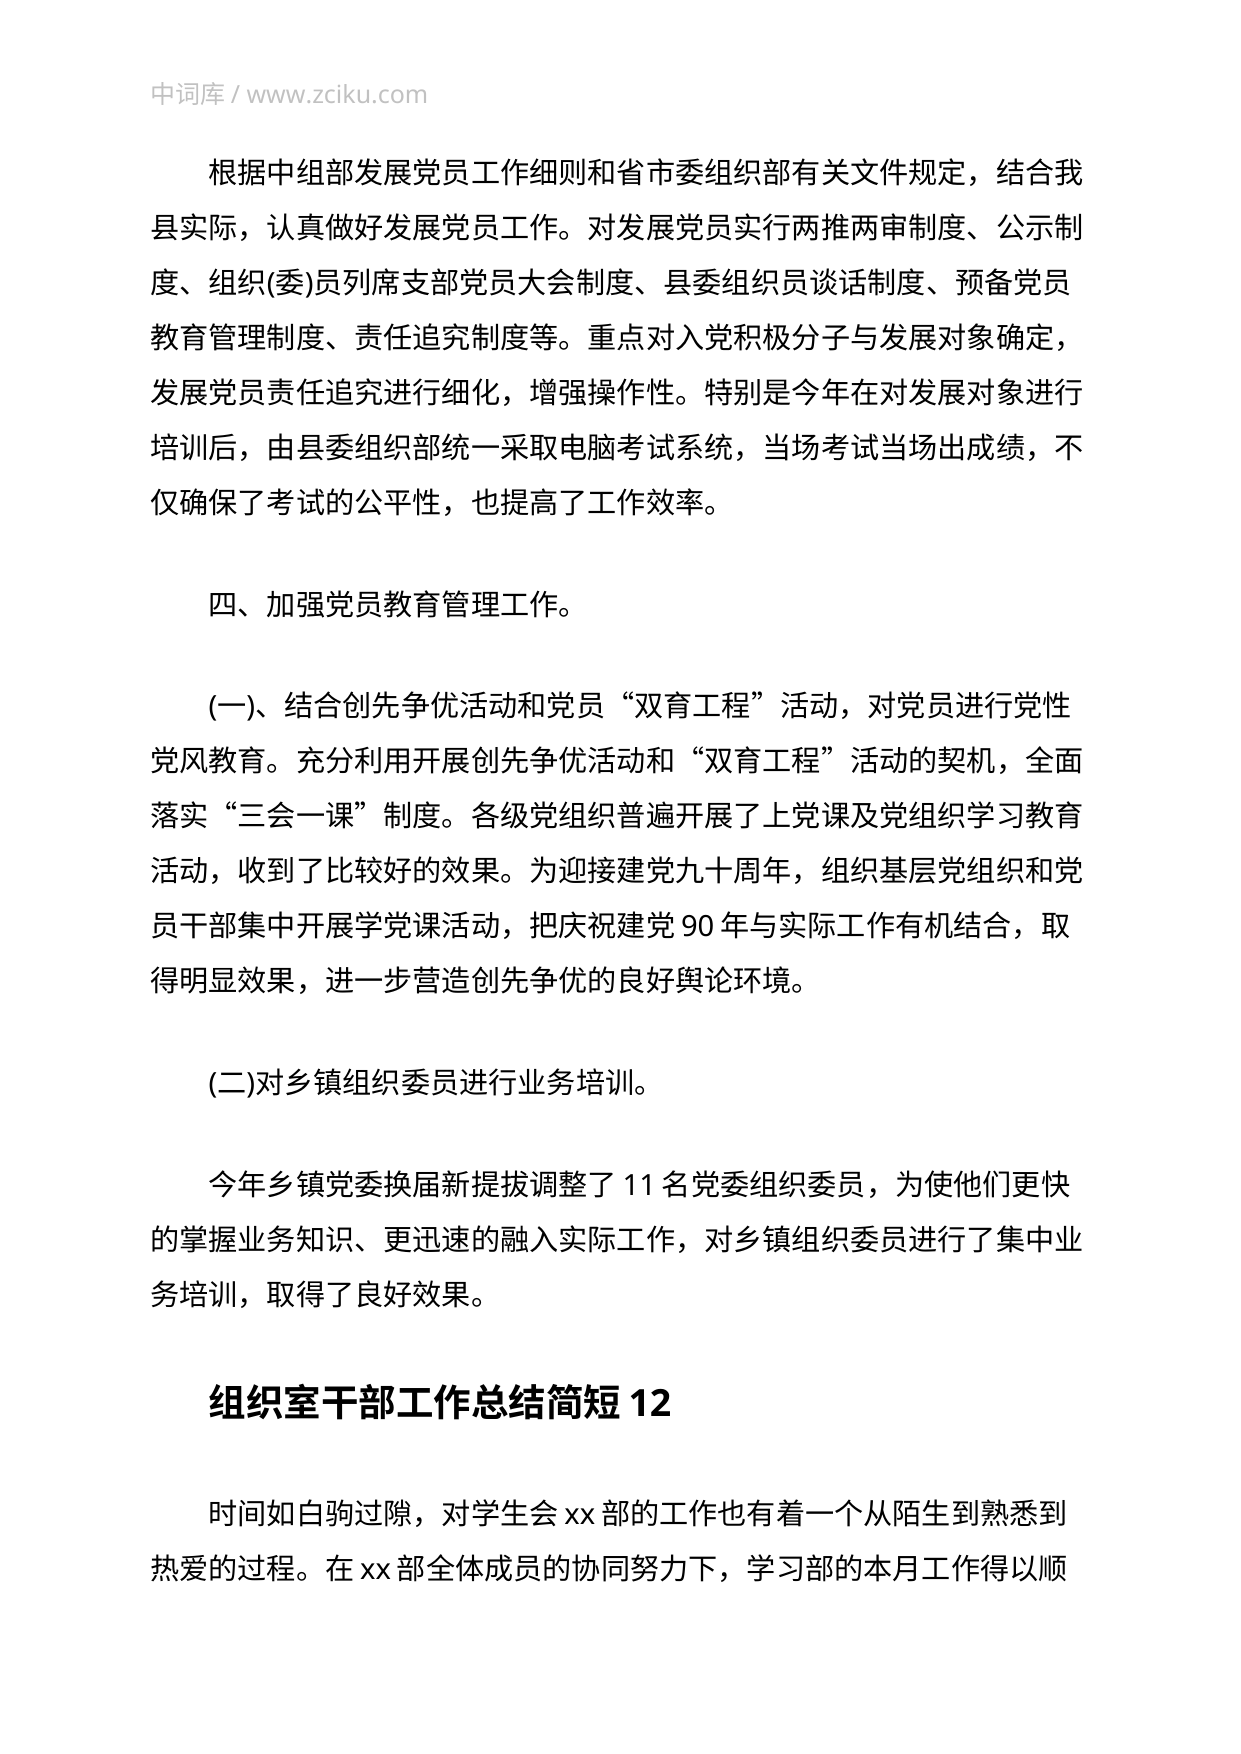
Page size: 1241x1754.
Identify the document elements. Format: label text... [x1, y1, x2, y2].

text 今年乡镇党委换届新提拔调整了11名党委组织委员，为使他们更快的掌握业务知识、更迅速的融入实际工作，对乡镇组织委员进行了集中业务培训，取得了良好效果。 [150, 1161, 1090, 1314]
text 组织室干部工作总结简短12 [150, 1373, 1090, 1428]
text 四、加强党员教育管理工作。 [150, 581, 1090, 623]
text (二)对乡镇组织委员进行业务培训。 [150, 1059, 1090, 1102]
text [150, 1491, 1090, 1588]
text 根据中组部发展党员工作细则和省市委组织部有关文件规定，结合我县实际，认真做好发展党员工作。对发展党员实行两推两审制度、公示制度、组织(委)员列席支部党员大会制度、县委组织员谈话制度、预备党员教育管理制度、责任追究制度等。重点对入党积极分子与发展对象确定，发展党员责任追究进行细化，增强操作性。特别是今年在对发展对象进行培训后，由县委组织部统一采取电脑考试系统，当场考试当场出成绩，不仅确保了考试的公平性，也提高了工作效率。 [150, 150, 1090, 522]
text (一)、结合创先争优活动和党员“双育工程”活动，对党员进行党性党风教育。充分利用开展创先争优活动和“双育工程”活动的契机，全面落实“三会一课”制度。各级党组织普遍开展了上党课及党组织学习教育活动，收到了比较好的效果。为迎接建党九十周年，组织基层党组织和党员干部集中开展学党课活动，把庆祝建党90年与实际工作有机结合，取得明显效果，进一步营造创先争优的良好舆论环境。 [150, 683, 1090, 1000]
